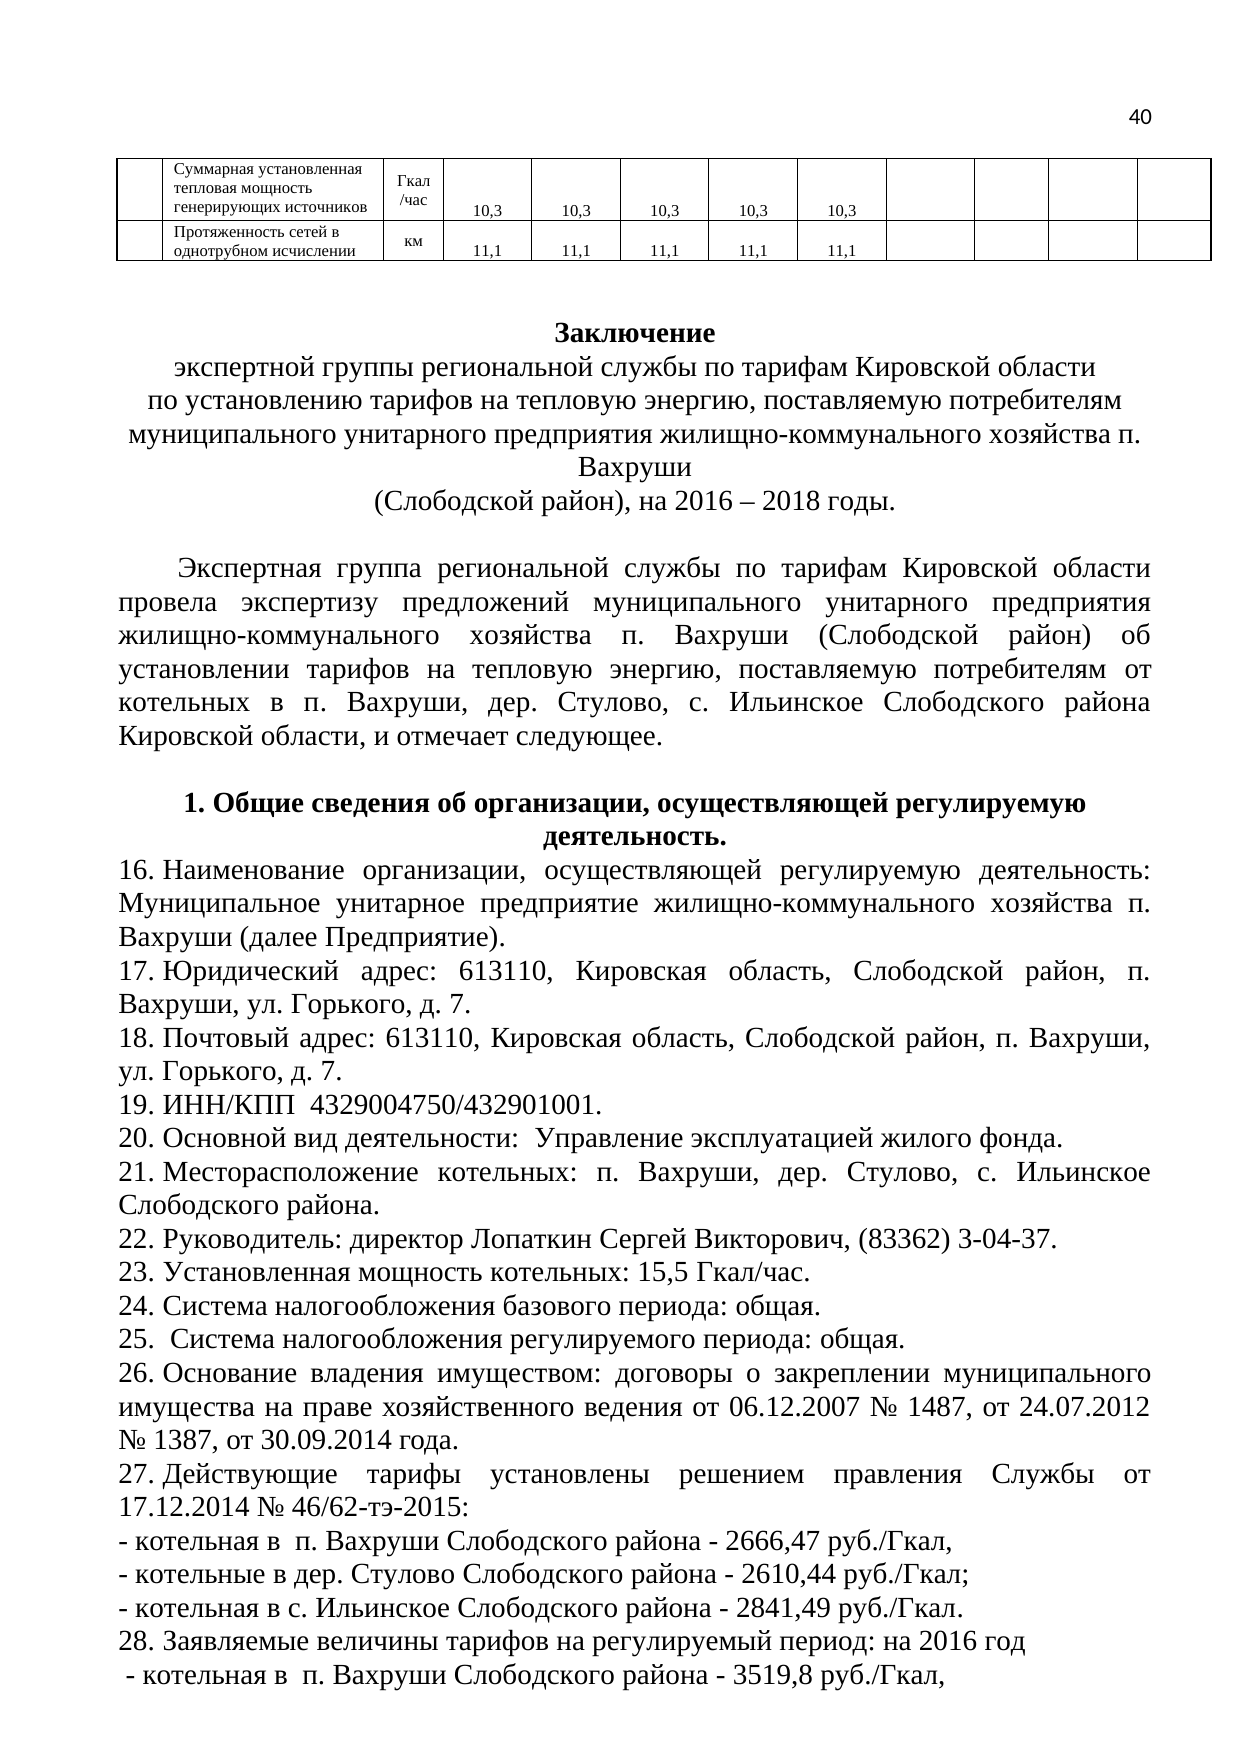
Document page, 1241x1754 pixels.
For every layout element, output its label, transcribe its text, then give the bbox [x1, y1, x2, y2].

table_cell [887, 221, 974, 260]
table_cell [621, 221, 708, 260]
list Руководитель: директор Лопаткин Сергей Викторович, (83362) 3-04-37. [118, 1221, 1152, 1254]
text 1. Общие сведения об организации, осуществляющей регулируемую деятельность. [133, 785, 1137, 852]
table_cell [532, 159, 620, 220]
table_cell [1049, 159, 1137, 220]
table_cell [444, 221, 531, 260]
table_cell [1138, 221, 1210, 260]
text по установлению тарифов на тепловую энергию, поставляемую потребителям [118, 382, 1152, 416]
text - котельная в п. Вахруши Слободского района - 3519,8 руб./Гкал, [118, 1657, 1152, 1691]
text Заключение [118, 315, 1152, 349]
list Основной вид деятельности: Управление эксплуатацией жилого фонда. [118, 1120, 1152, 1154]
text - котельные в дер. Стулово Слободского района - 2610,44 руб./Гкал; [118, 1556, 1152, 1590]
list Юридический адрес: 613110, Кировская область, Слободской район, п. Вахруши, ул. Горького, д. 7. [118, 953, 1152, 1020]
text муниципального унитарного предприятия жилищно-коммунального хозяйства п. Вахруши [118, 416, 1152, 483]
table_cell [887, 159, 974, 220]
text - котельная в п. Вахруши Слободского района - 2666,47 руб./Гкал, [118, 1523, 1152, 1556]
list Почтовый адрес: 613110, Кировская область, Слободской район, п. Вахруши, ул. Горького, д. 7. [118, 1020, 1152, 1087]
list Установленная мощность котельных: 15,5 Гкал/час. [118, 1254, 1152, 1288]
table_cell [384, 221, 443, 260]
text (Слободской район), на 2016 – 2018 годы. [118, 483, 1152, 517]
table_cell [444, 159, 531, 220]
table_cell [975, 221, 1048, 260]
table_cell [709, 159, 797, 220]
list Наименование организации, осуществляющей регулируемую деятельность: Муниципальное унитарное предприятие жилищно-коммунального хозяйства п. Вахруши (далее Предприятие). [118, 852, 1152, 953]
list ИНН/КПП 4329004750/432901001. [118, 1087, 1152, 1120]
list Заявляемые величины тарифов на регулируемый период: на 2016 год [118, 1623, 1152, 1657]
text Экспертная группа региональной службы по тарифам Кировской области провела экспертизу предложений муниципального унитарного предприятия жилищно-коммунального хозяйства п. Вахруши (Слободской район) об установлении тарифов на тепловую энергию, поставляемую потребителям от котельных в п. Вахруши, дер. Стулово, с. Ильинское Слободского района Кировской области, и отмечает следующее. [118, 550, 1152, 751]
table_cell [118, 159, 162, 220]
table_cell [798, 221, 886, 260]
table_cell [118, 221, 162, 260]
list Основание владения имуществом: договоры о закреплении муниципального имущества на праве хозяйственного ведения от 06.12.2007 № 1487, от 24.07.2012 № 1387, от 30.09.2014 года. [118, 1355, 1152, 1456]
list Месторасположение котельных: п. Вахруши, дер. Стулово, с. Ильинское Слободского района. [118, 1154, 1152, 1221]
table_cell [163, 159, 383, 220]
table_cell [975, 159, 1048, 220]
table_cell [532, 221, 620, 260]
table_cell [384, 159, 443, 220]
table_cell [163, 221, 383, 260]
list Система налогообложения регулируемого периода: общая. [118, 1322, 1152, 1355]
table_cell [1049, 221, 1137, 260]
text - котельная в с. Ильинское Слободского района - 2841,49 руб./Гкал. [118, 1590, 1152, 1623]
list Действующие тарифы установлены решением правления Службы от 17.12.2014 № 46/62-тэ-2015: [118, 1456, 1152, 1523]
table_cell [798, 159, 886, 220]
list Система налогообложения базового периода: общая. [118, 1288, 1152, 1322]
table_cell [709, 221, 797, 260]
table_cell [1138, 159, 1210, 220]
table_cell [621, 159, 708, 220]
text экспертной группы региональной службы по тарифам Кировской области [118, 349, 1152, 382]
